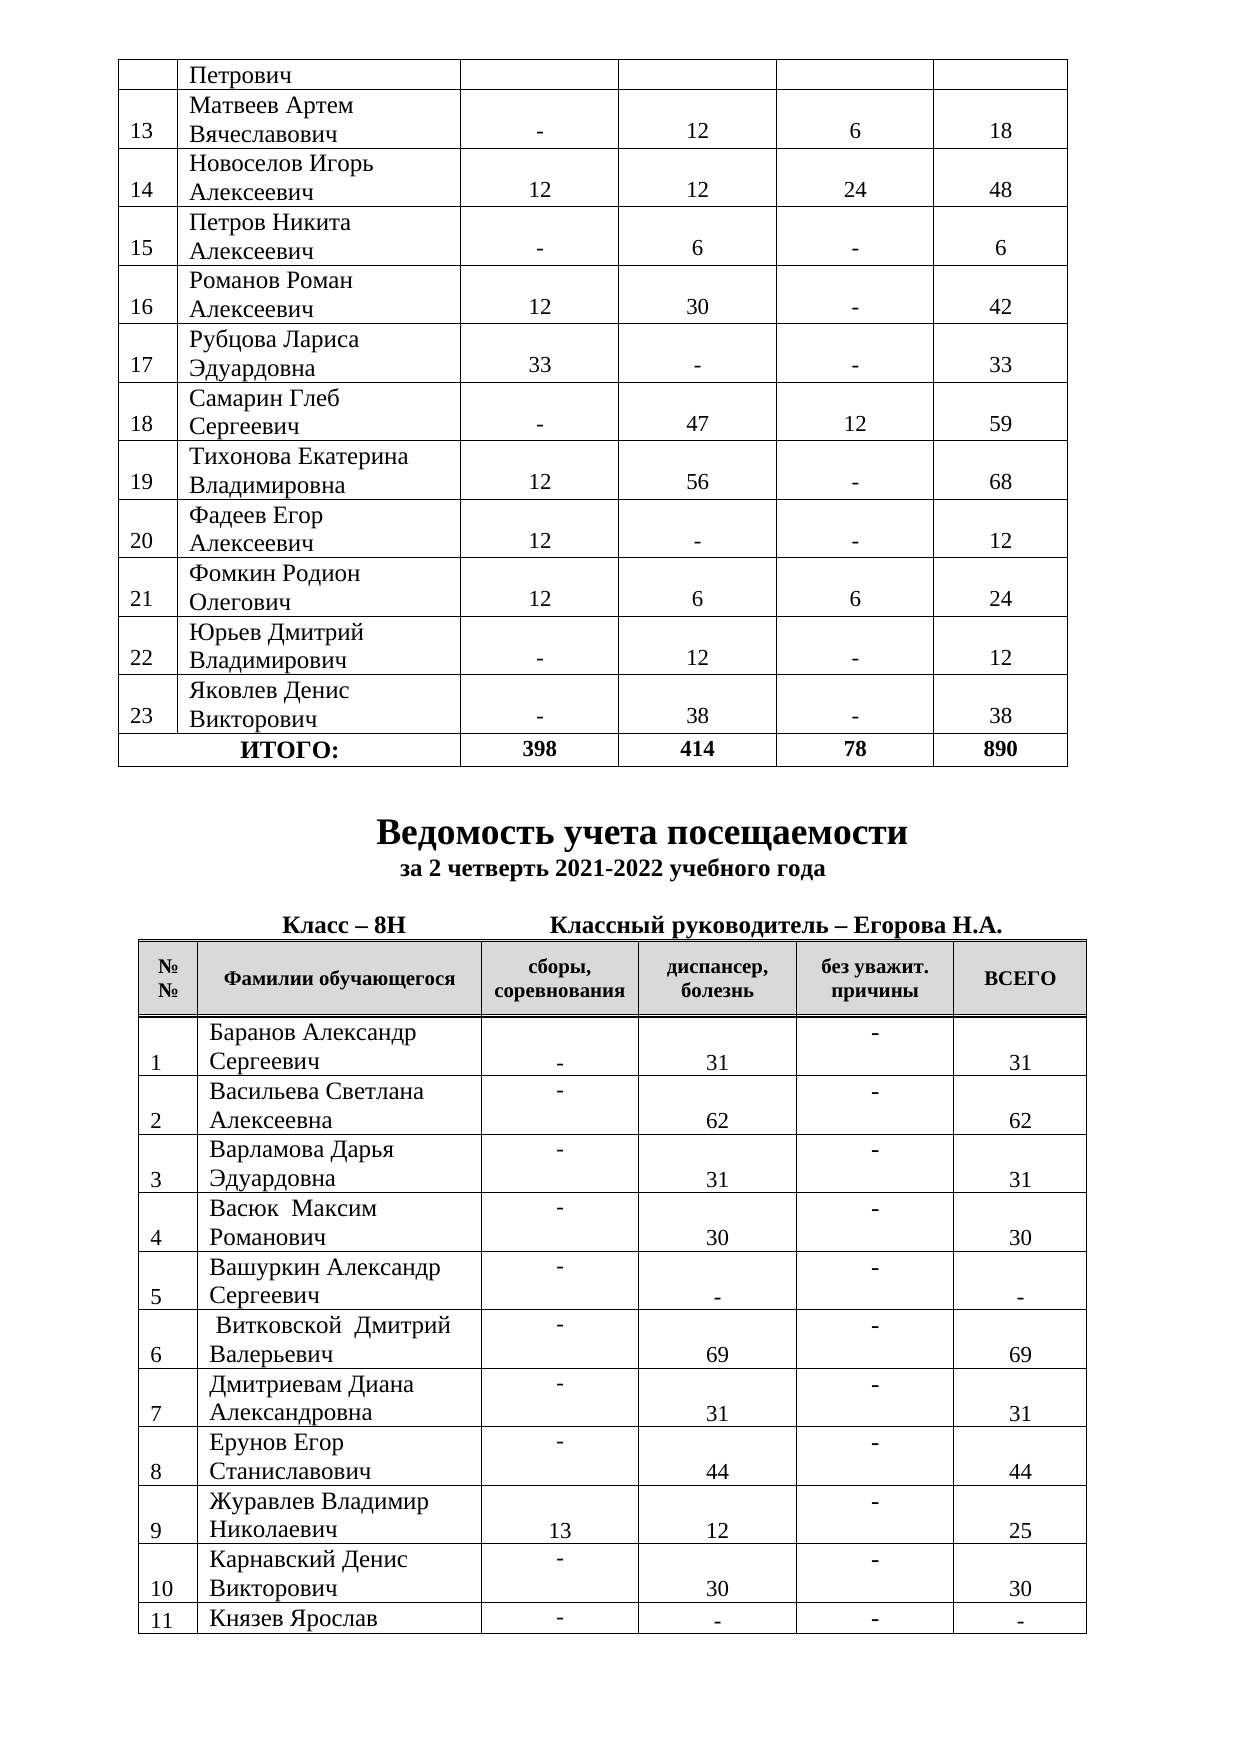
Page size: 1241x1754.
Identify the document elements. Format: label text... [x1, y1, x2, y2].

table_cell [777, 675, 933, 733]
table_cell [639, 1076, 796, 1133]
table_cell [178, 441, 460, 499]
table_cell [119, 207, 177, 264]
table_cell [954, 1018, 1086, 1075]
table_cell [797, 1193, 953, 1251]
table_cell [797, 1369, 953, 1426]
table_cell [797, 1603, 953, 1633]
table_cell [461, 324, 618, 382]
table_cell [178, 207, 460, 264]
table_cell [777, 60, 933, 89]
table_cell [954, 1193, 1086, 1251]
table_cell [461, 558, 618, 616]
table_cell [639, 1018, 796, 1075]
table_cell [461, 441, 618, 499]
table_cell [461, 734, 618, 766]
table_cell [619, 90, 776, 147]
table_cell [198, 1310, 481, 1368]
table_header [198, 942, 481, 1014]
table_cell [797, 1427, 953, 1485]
text Класс – 8Н Классный руководитель – Егорова Н.А. [118, 910, 1107, 939]
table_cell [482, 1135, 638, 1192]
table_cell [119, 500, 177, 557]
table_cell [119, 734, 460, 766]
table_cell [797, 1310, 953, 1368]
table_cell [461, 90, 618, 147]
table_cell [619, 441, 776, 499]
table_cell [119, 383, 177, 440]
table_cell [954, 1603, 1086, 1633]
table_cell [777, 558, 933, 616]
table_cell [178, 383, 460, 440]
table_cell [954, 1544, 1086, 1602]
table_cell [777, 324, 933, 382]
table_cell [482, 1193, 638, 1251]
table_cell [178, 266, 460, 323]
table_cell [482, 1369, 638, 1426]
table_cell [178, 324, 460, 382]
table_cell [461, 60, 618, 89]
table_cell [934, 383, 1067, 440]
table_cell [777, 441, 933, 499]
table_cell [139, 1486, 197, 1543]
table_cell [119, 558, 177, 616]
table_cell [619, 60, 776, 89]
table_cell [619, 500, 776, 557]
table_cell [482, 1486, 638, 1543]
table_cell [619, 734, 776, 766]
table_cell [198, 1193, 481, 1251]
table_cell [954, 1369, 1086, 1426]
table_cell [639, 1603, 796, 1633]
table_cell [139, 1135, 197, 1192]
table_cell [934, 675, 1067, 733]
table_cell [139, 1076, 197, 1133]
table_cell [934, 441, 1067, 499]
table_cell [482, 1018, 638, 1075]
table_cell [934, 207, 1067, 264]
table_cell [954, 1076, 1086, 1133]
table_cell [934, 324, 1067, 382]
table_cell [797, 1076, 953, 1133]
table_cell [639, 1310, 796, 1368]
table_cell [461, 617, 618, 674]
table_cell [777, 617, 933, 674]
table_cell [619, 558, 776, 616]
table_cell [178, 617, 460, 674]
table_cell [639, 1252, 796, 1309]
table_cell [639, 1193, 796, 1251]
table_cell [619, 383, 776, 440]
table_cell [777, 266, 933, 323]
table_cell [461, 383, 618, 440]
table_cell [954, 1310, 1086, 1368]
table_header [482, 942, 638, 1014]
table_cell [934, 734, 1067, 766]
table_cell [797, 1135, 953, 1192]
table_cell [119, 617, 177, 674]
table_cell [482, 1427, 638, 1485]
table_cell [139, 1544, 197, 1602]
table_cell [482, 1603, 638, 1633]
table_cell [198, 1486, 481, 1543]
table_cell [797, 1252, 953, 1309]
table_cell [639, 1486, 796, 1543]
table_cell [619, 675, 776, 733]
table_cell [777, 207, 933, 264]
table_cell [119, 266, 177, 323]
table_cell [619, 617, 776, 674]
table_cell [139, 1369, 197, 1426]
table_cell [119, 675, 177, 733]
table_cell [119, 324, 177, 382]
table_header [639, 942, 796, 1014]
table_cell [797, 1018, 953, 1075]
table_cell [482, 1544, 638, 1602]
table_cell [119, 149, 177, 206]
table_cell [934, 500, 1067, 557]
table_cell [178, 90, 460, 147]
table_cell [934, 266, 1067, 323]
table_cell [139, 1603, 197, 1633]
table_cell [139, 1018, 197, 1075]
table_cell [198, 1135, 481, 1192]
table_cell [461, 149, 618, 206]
text за 2 четверть 2021-2022 учебного года [118, 853, 1107, 882]
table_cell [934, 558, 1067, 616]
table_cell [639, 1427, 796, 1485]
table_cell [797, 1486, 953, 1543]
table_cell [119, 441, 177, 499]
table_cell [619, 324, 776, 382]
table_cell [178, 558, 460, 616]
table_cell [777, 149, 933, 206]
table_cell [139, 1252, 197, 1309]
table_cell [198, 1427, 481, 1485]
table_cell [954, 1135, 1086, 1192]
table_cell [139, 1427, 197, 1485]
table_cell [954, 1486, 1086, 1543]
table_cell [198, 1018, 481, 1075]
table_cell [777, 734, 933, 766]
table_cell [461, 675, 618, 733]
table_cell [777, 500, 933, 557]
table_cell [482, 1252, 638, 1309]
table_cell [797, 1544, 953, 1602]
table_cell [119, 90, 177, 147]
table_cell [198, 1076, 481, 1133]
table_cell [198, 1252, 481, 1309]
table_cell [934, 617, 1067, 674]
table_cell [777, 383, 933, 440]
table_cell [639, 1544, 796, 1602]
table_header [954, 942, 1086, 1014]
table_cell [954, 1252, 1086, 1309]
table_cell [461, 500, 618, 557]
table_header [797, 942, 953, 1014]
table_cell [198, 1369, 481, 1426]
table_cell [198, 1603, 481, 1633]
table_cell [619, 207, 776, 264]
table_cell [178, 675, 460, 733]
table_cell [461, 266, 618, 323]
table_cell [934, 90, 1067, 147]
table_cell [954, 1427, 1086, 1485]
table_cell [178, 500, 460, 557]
text Ведомость учета посещаемости [118, 810, 1107, 853]
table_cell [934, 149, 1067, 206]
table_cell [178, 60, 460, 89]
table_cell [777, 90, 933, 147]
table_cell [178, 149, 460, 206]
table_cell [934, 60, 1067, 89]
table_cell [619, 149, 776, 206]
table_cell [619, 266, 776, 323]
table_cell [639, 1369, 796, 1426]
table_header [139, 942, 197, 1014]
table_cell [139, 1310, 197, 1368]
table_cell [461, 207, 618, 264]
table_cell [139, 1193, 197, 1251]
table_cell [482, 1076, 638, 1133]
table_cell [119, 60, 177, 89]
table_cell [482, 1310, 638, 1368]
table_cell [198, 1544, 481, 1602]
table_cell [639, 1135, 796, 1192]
